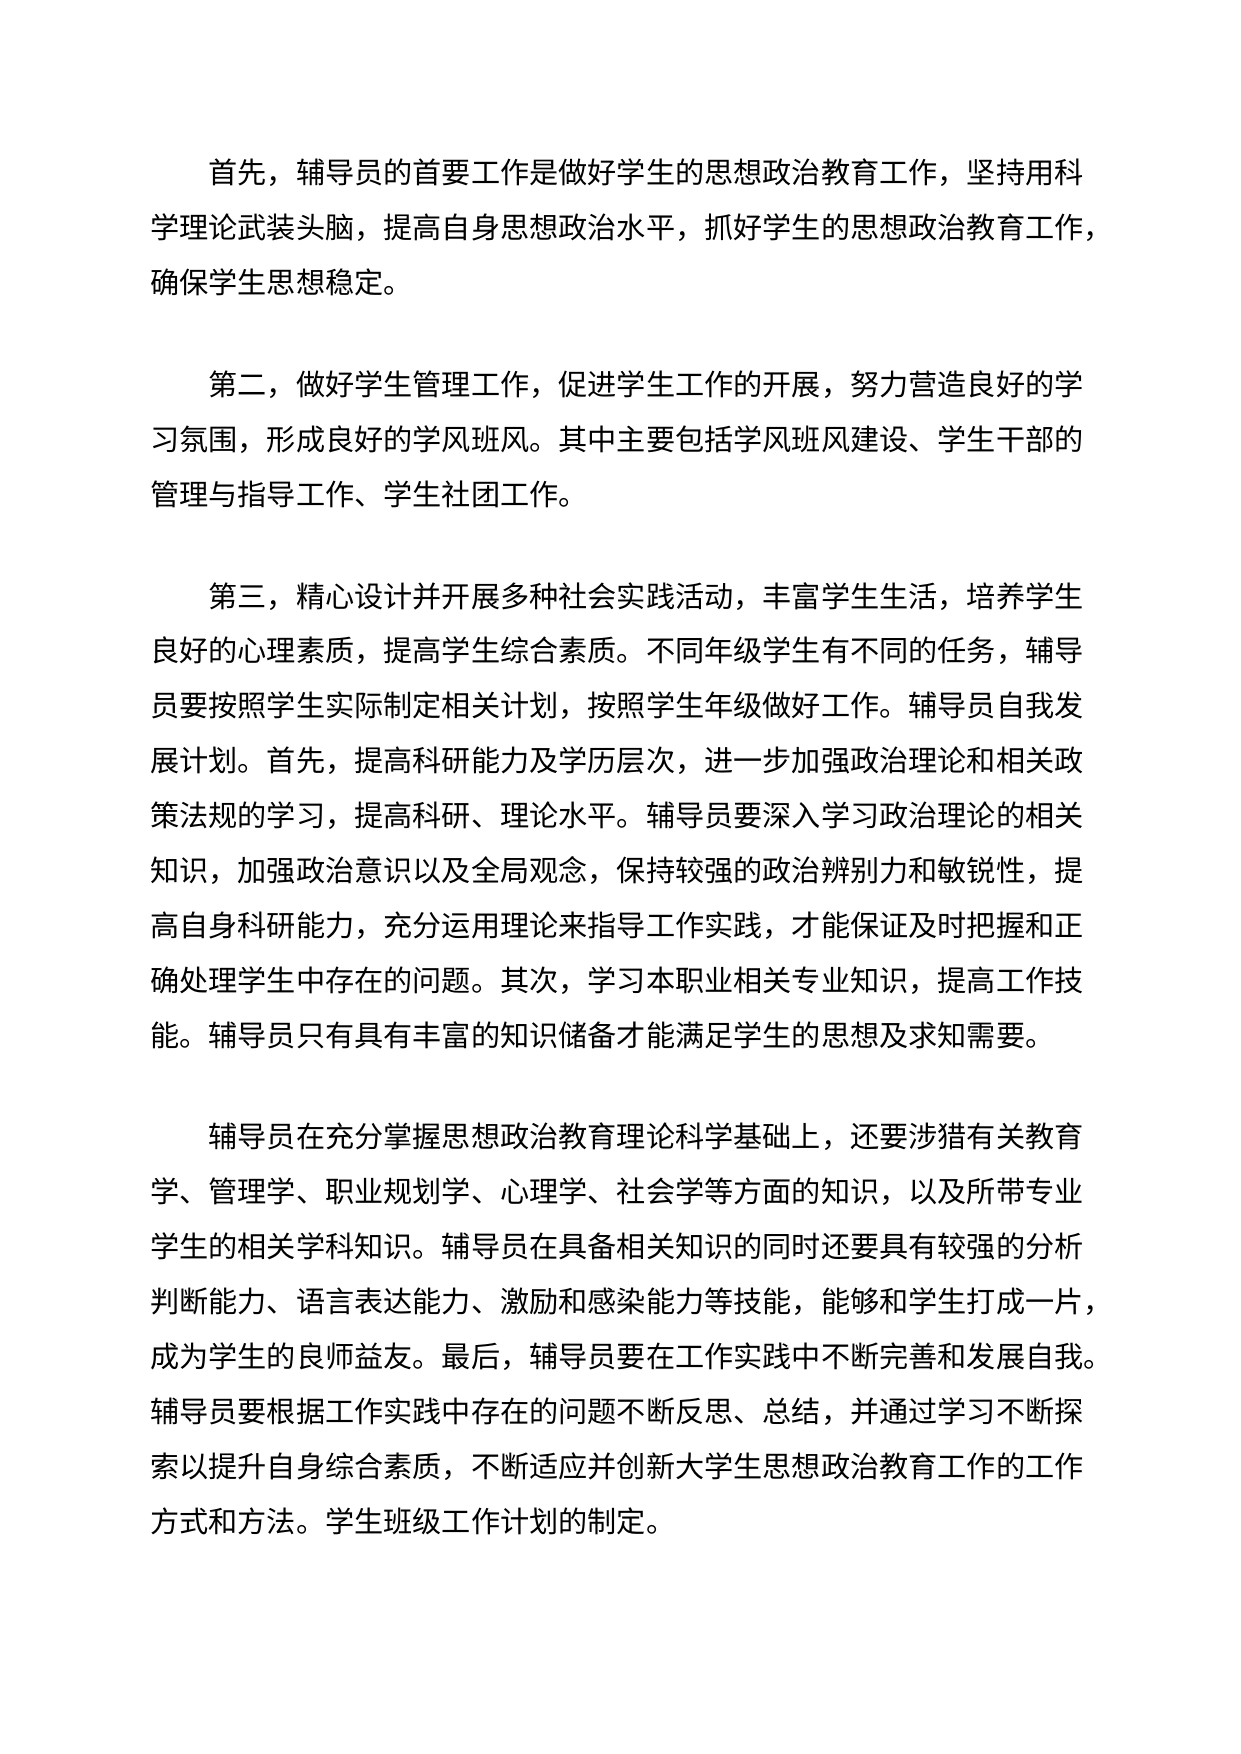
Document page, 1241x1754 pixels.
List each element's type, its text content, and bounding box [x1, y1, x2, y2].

text 辅导员在充分掌握思想政治教育理论科学基础上，还要涉猎有关教育学、管理学、职业规划学、心理学、社会学等方面的知识，以及所带专业学生的相关学科知识。辅导员在具备相关知识的同时还要具有较强的分析判断能力、语言表达能力、激励和感染能力等技能，能够和学生打成一片，成为学生的良师益友。最后，辅导员要在工作实践中不断完善和发展自我。辅导员要根据工作实践中存在的问题不断反思、总结，并通过学习不断探索以提升自身综合素质，不断适应并创新大学生思想政治教育工作的工作方式和方法。学生班级工作计划的制定。 [150, 1114, 1090, 1541]
text 第三，精心设计并开展多种社会实践活动，丰富学生生活，培养学生良好的心理素质，提高学生综合素质。不同年级学生有不同的任务，辅导员要按照学生实际制定相关计划，按照学生年级做好工作。辅导员自我发展计划。首先，提高科研能力及学历层次，进一步加强政治理论和相关政策法规的学习，提高科研、理论水平。辅导员要深入学习政治理论的相关知识，加强政治意识以及全局观念，保持较强的政治辨别力和敏锐性，提高自身科研能力，充分运用理论来指导工作实践，才能保证及时把握和正确处理学生中存在的问题。其次，学习本职业相关专业知识，提高工作技能。辅导员只有具有丰富的知识储备才能满足学生的思想及求知需要。 [150, 573, 1090, 1054]
text 第二，做好学生管理工作，促进学生工作的开展，努力营造良好的学习氛围，形成良好的学风班风。其中主要包括学风班风建设、学生干部的管理与指导工作、学生社团工作。 [150, 362, 1090, 514]
text 首先，辅导员的首要工作是做好学生的思想政治教育工作，坚持用科学理论武装头脑，提高自身思想政治水平，抓好学生的思想政治教育工作，确保学生思想稳定。 [150, 150, 1090, 302]
